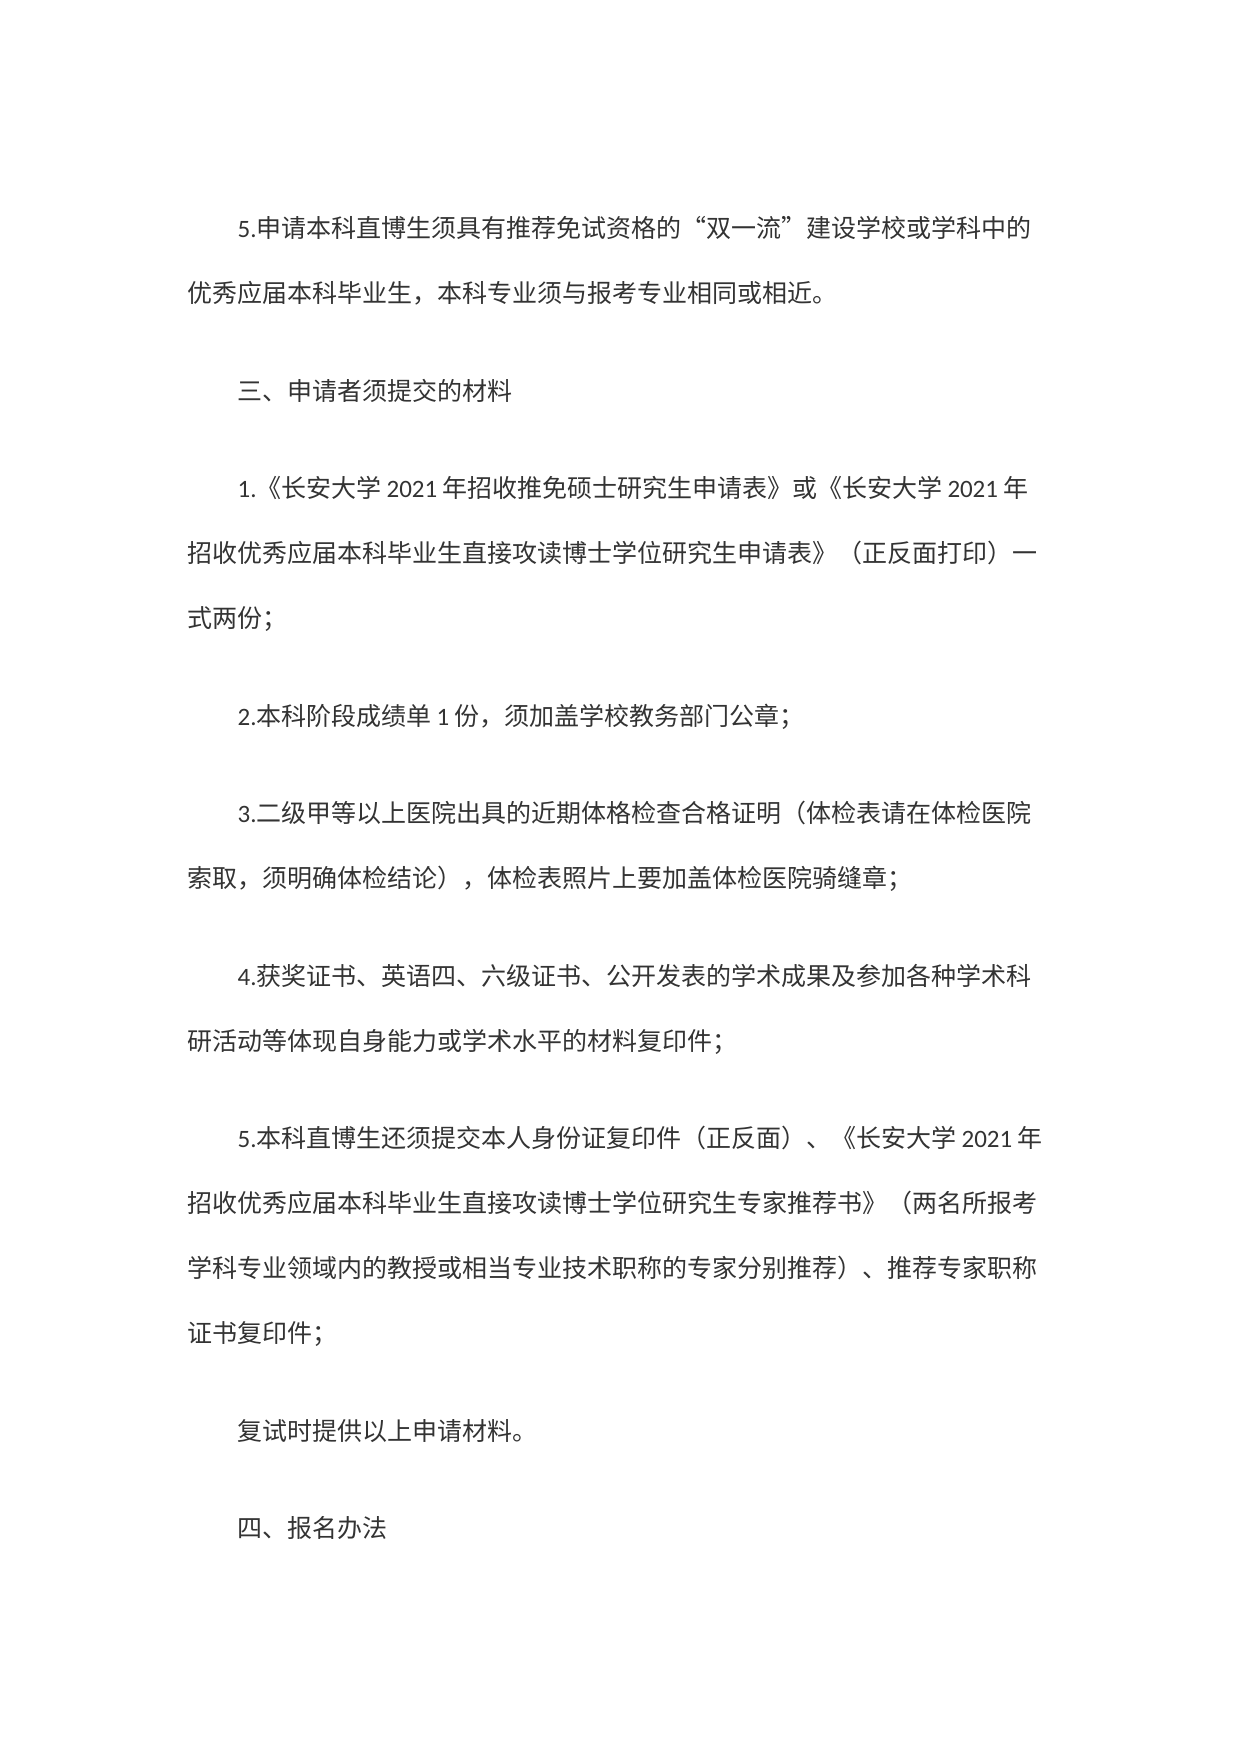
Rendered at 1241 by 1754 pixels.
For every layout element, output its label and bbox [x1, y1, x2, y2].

text [187, 162, 1053, 1559]
